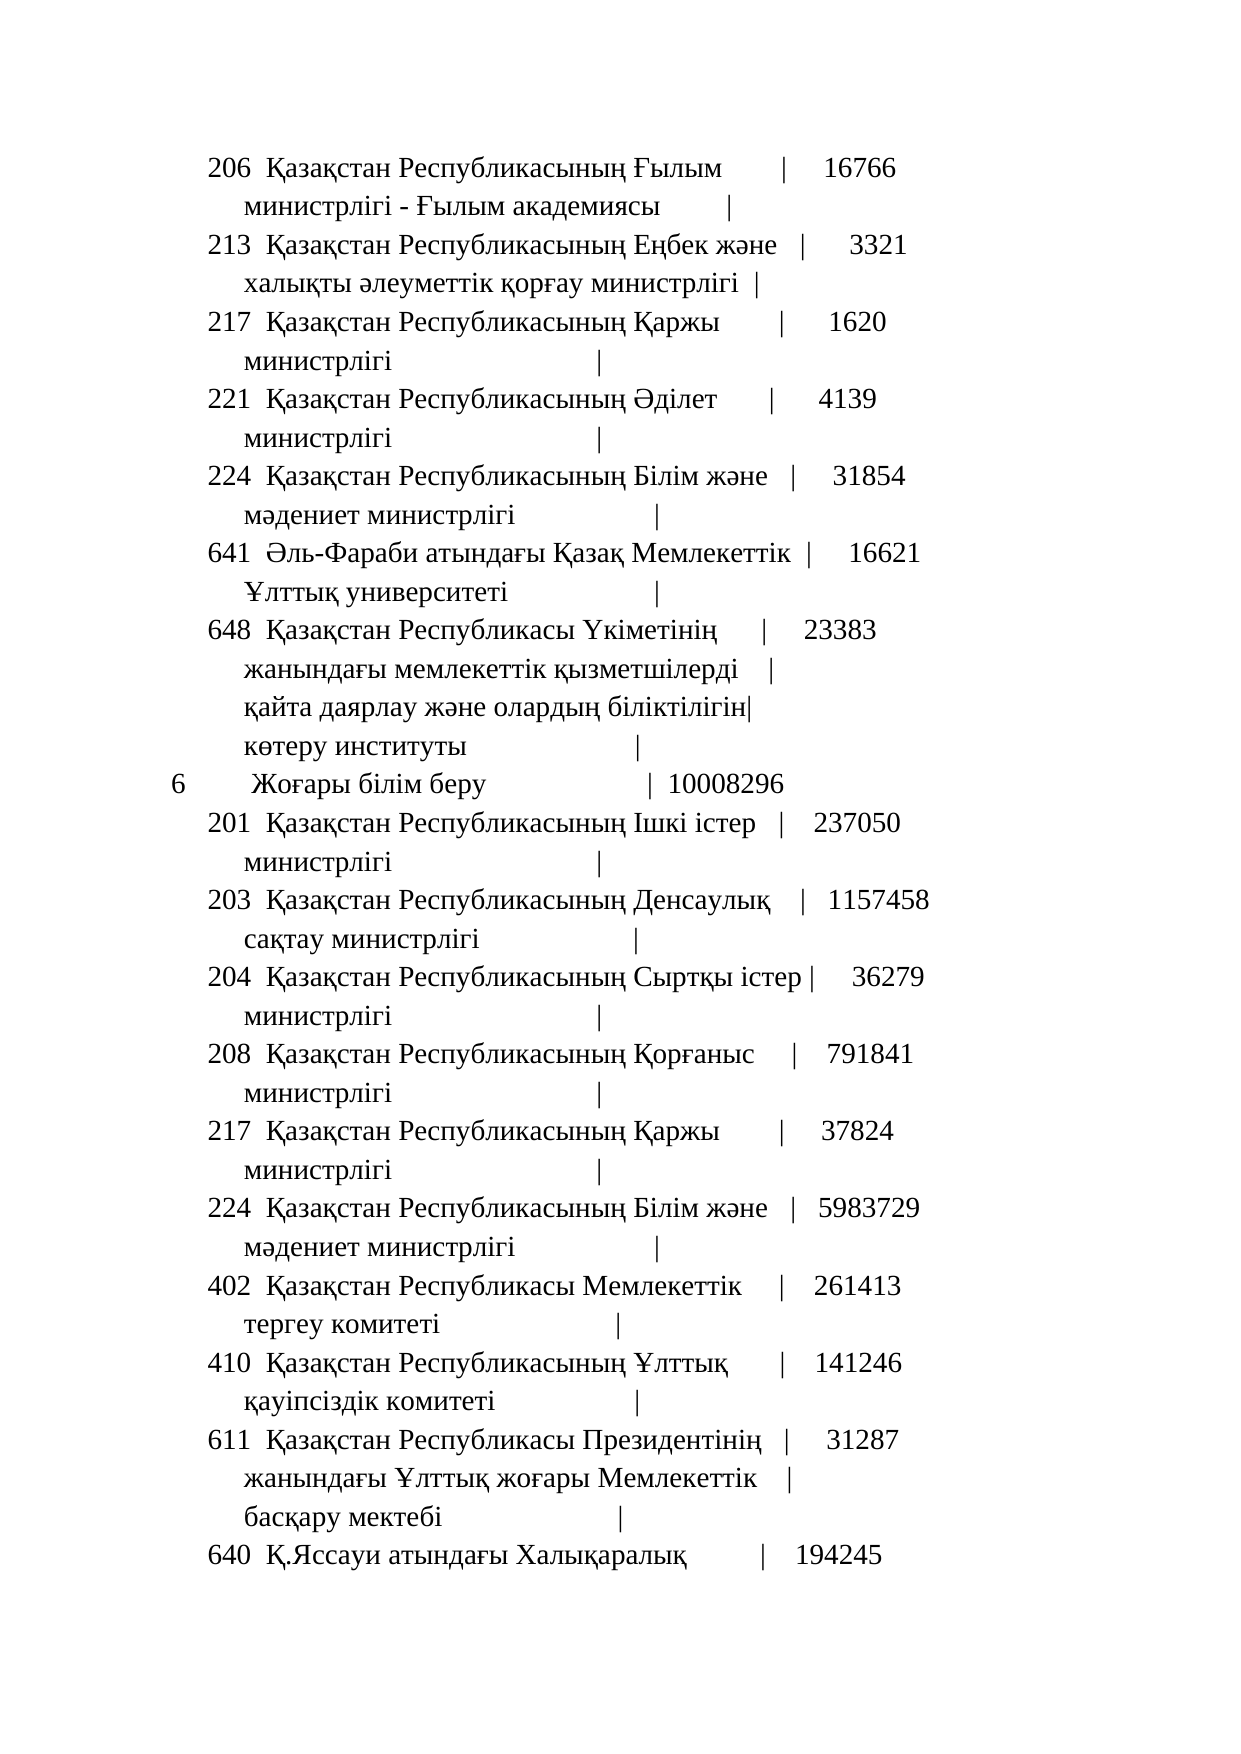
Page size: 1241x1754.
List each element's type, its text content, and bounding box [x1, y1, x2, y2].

text мәдениет министрлiгi | [112, 497, 1128, 530]
text Ұлттық университетi | [112, 574, 1128, 607]
text жанындағы Ұлттық жоғары Мемлекеттiк | [112, 1460, 1128, 1494]
text министрлiгi | [112, 1152, 1128, 1186]
text 217 Қазақстан Республикасының Қаржы | 37824 [112, 1113, 1128, 1147]
text 402 Қазақстан Республикасы Мемлекеттiк | 261413 [112, 1268, 1128, 1301]
text жанындағы мемлекеттiк қызметшiлердi | [112, 651, 1128, 684]
text көтеру институты | [112, 728, 1128, 762]
text 641 Әль-Фараби атындағы Қазақ Мемлекеттiк | 16621 [112, 535, 1128, 569]
text 6 Жоғары бiлiм беру | 10008296 [112, 767, 1128, 800]
text 217 Қазақстан Республикасының Қаржы | 1620 [112, 304, 1128, 338]
text 648 Қазақстан Республикасы Үкiметiнiң | 23383 [112, 612, 1128, 646]
text 410 Қазақстан Республикасының Ұлттық | 141246 [112, 1345, 1128, 1378]
text тергеу комитетi | [112, 1306, 1128, 1340]
text 203 Қазақстан Республикасының Денсаулық | 1157458 [112, 882, 1128, 916]
text 221 Қазақстан Республикасының Әдiлет | 4139 [112, 381, 1128, 415]
text министрлiгi | [112, 420, 1128, 453]
text қайта даярлау және олардың бiлiктiлiгiн| [112, 689, 1128, 723]
text 640 Қ.Яссауи атындағы Халықаралық | 194245 [112, 1537, 1128, 1571]
text басқару мектебi | [112, 1499, 1128, 1532]
text сақтау министрлiгi | [112, 921, 1128, 954]
text министрлiгi | [112, 343, 1128, 376]
text 224 Қазақстан Республикасының Бiлiм және | 31854 [112, 458, 1128, 492]
text министрлiгi | [112, 1075, 1128, 1108]
text 201 Қазақстан Республикасының Iшкi iстер | 237050 [112, 805, 1128, 839]
text 208 Қазақстан Республикасының Қорғаныс | 791841 [112, 1036, 1128, 1070]
text министрлiгi | [112, 998, 1128, 1031]
text 224 Қазақстан Республикасының Бiлiм және | 5983729 [112, 1191, 1128, 1224]
text мәдениет министрлiгi | [112, 1229, 1128, 1263]
text халықты әлеуметтiк қорғау министрлiгi | [112, 266, 1128, 299]
text министрлiгi | [112, 844, 1128, 877]
text министрлiгi - Ғылым академиясы | [112, 188, 1128, 222]
text қауiпсiздiк комитетi | [112, 1383, 1128, 1417]
text 206 Қазақстан Республикасының Ғылым | 16766 [112, 150, 1128, 183]
text 611 Қазақстан Республикасы Президентiнiң | 31287 [112, 1422, 1128, 1455]
text 204 Қазақстан Республикасының Сыртқы iстер | 36279 [112, 959, 1128, 993]
text 213 Қазақстан Республикасының Еңбек және | 3321 [112, 227, 1128, 261]
